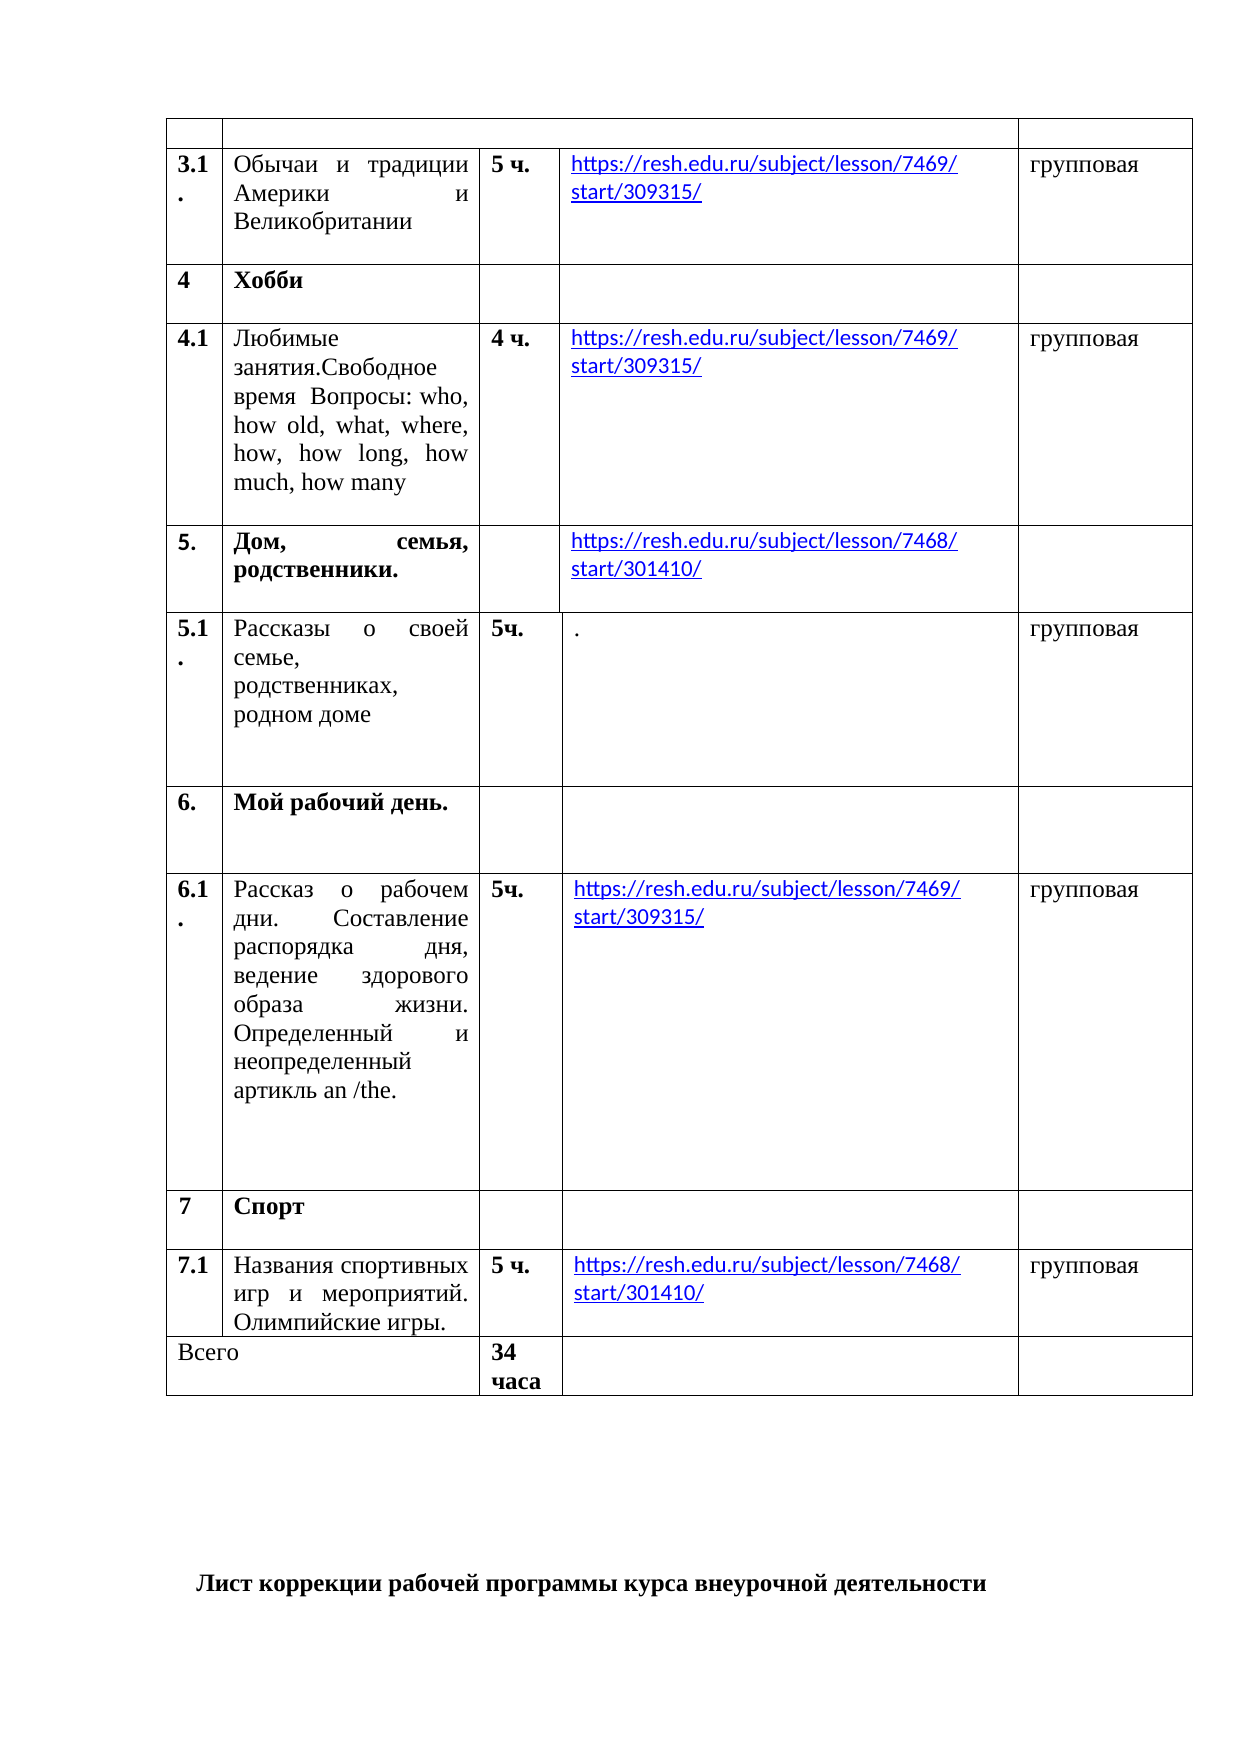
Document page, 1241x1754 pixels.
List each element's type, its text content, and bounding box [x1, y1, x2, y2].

table_cell Спорт [223, 1191, 479, 1249]
table_cell [563, 1191, 1018, 1249]
text Лист коррекции рабочей программы курса внеурочной деятельности [177, 1568, 1152, 1597]
table_cell [560, 265, 1018, 322]
table_cell Обычаи и традиции Америки и Великобритании [223, 149, 479, 264]
table_cell Названия спортивных игр и мероприятий. Олимпийские игры. [223, 1250, 479, 1336]
table_cell [1019, 1337, 1192, 1394]
table_cell Всего [167, 1337, 479, 1394]
table_cell Хобби [223, 265, 479, 322]
table_cell Рассказ о рабочем дни. Составление распорядка дня, ведение здорового образа жизни. Определенный и неопределенный артикль an /the. [223, 874, 479, 1190]
table_cell 6.1. [167, 874, 222, 1190]
table_cell [480, 526, 559, 612]
table_cell 3 [167, 119, 222, 148]
table_cell 7 [167, 1191, 222, 1249]
table_cell [1019, 526, 1192, 612]
table_cell . [563, 613, 1018, 786]
table_cell 4.1 [167, 324, 222, 525]
table_cell https://resh.edu.ru/subject/lesson/7469/start/309315/ [560, 324, 1018, 525]
table_cell 5 ч. [480, 1250, 562, 1336]
table_cell групповая [1019, 149, 1192, 264]
table_cell https://resh.edu.ru/subject/lesson/7469/start/309315/ [563, 874, 1018, 1190]
table_cell 5 ч. [480, 149, 559, 264]
table_cell 5.1. [167, 613, 222, 786]
table_cell https://resh.edu.ru/subject/lesson/7469/start/309315/ [560, 149, 1018, 264]
table_cell [480, 1191, 562, 1249]
table_cell [1019, 119, 1192, 148]
table_cell 5ч. [480, 874, 562, 1190]
table_cell https://resh.edu.ru/subject/lesson/7468/start/301410/ [563, 1250, 1018, 1336]
table_cell Рассказы о своей семье, родственниках, родном доме [223, 613, 479, 786]
table_cell 3.1. [167, 149, 222, 264]
table_cell групповая [1019, 1250, 1192, 1336]
table_cell [1019, 1191, 1192, 1249]
table_cell Любимые занятия.Свободное время Вопросы: who, how old, what, where, how, how long, how much, how many [223, 324, 479, 525]
table_cell [563, 1337, 1018, 1394]
table_cell [480, 787, 562, 873]
table_cell [563, 787, 1018, 873]
table_cell [1019, 265, 1192, 322]
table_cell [223, 119, 1018, 148]
table_cell групповая [1019, 874, 1192, 1190]
table_cell [480, 265, 559, 322]
table_cell 5. [167, 526, 222, 612]
table_cell Дом, семья, родственники. [223, 526, 479, 612]
table_cell групповая [1019, 613, 1192, 786]
table_cell 4 [167, 265, 222, 322]
table_cell https://resh.edu.ru/subject/lesson/7468/start/301410/ [560, 526, 1018, 612]
table_cell [1019, 787, 1192, 873]
table_cell групповая [1019, 324, 1192, 525]
table_cell 5ч. [480, 613, 562, 786]
table_cell Мой рабочий день. [223, 787, 479, 873]
table_cell 4 ч. [480, 324, 559, 525]
table_cell 34 часа [480, 1337, 562, 1394]
table_cell 6. [167, 787, 222, 873]
table_cell 7.1 [167, 1250, 222, 1336]
